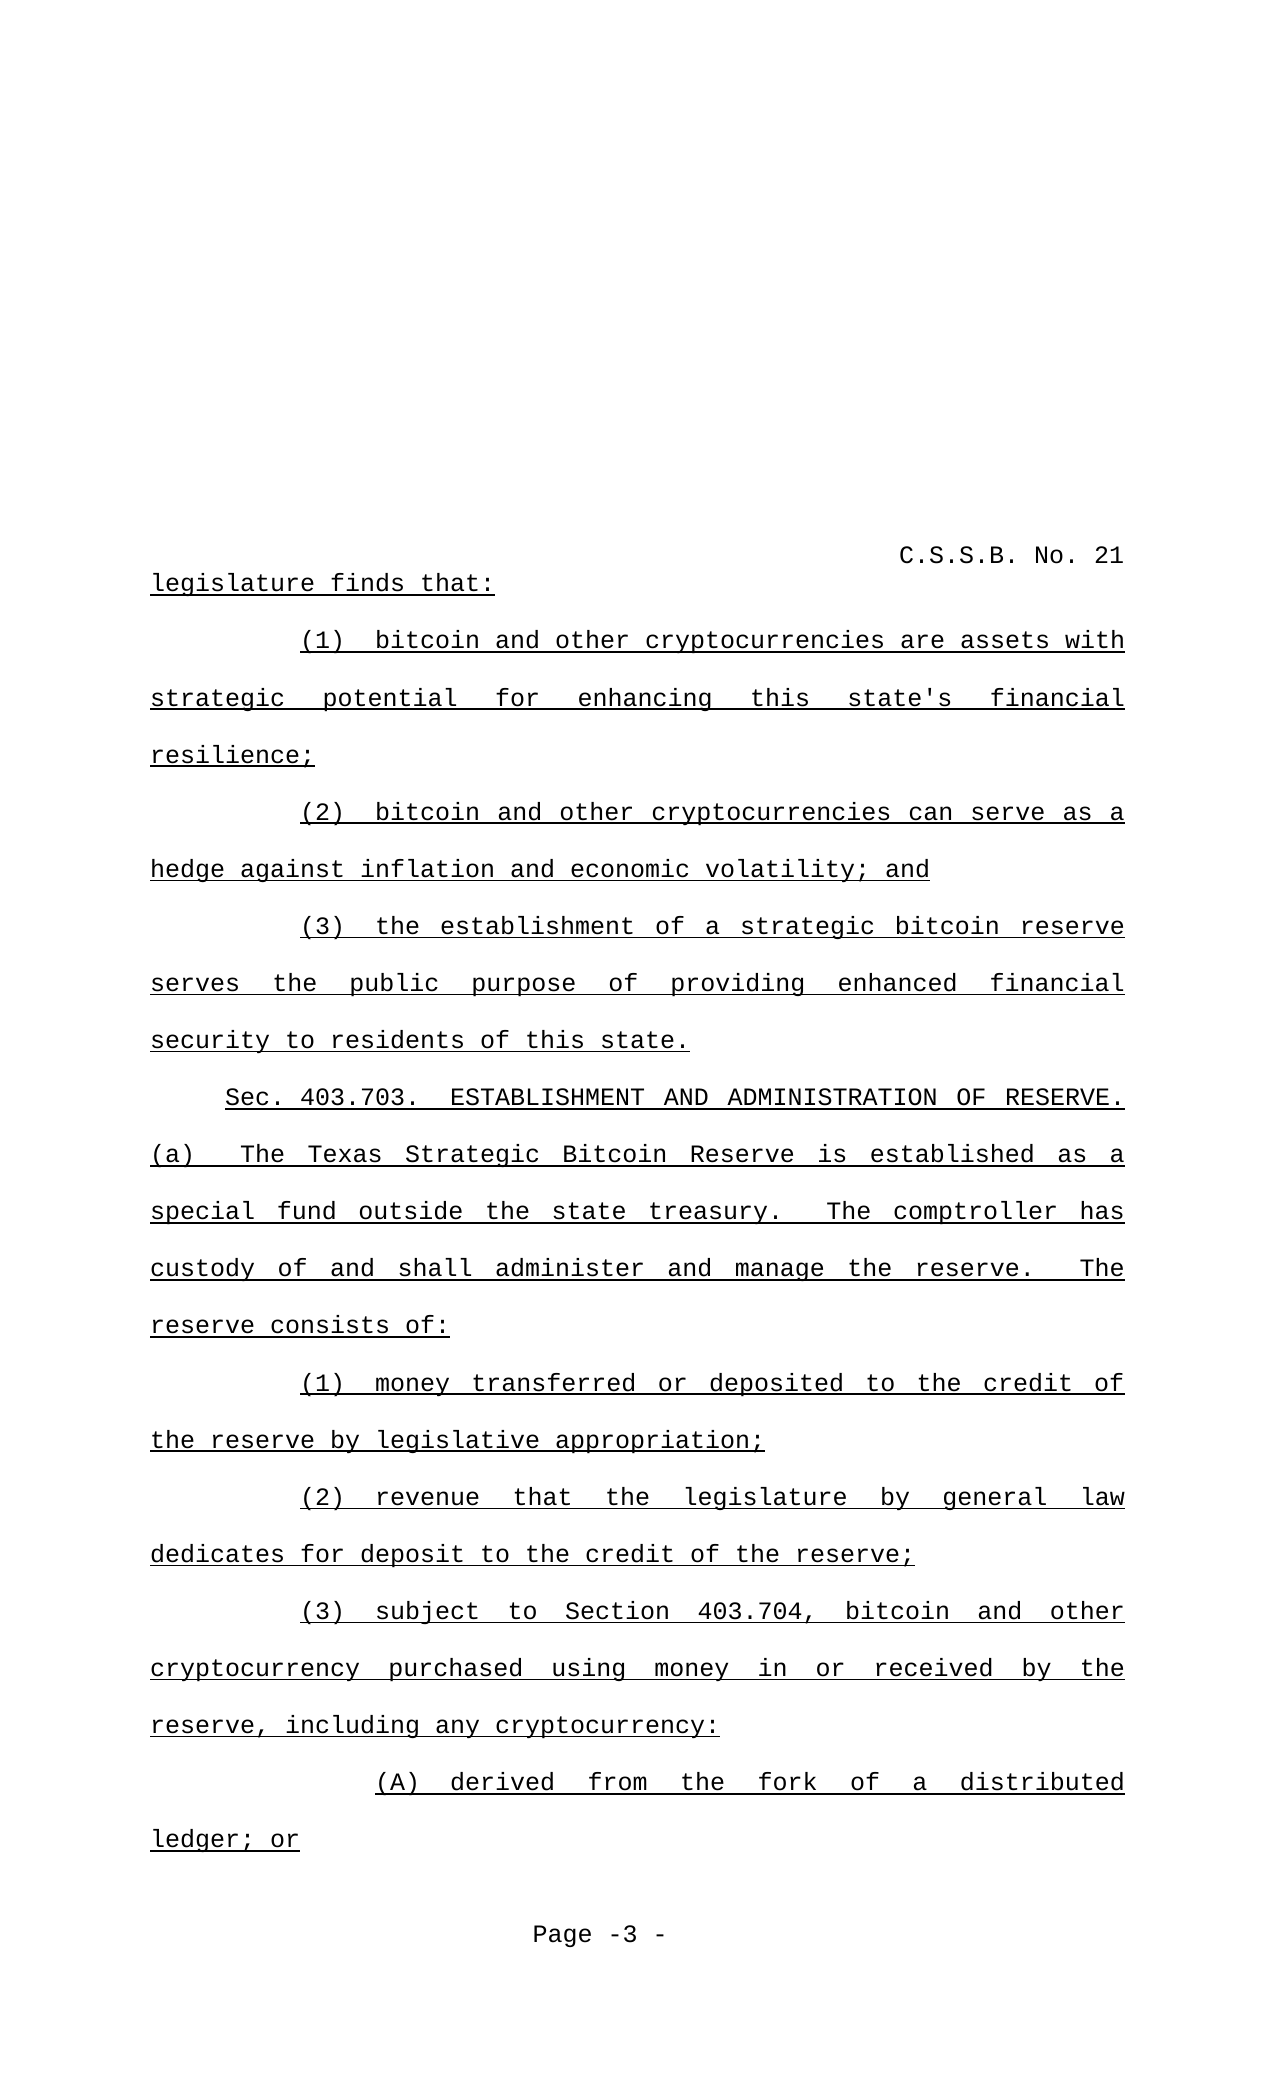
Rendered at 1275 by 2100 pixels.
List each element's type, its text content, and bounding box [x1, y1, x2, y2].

text (1) money transferred or deposited to the credit of the reserve by legislative appropriation; [150, 1370, 1125, 1456]
text (3) subject to Section 403.704, bitcoin and other cryptocurrency purchased using money in or received by the reserve, including any cryptocurrency: [150, 1598, 1125, 1679]
text (2) revenue that the legislature by general law dedicates for deposit to the credit of the reserve; [150, 1484, 1125, 1570]
text Sec. 403.703. ESTABLISHMENT AND ADMINISTRATION OF RESERVE. (a) The Texas Strategic Bitcoin Reserve is established as a special fund outside the state treasury. The comptroller has custody of and shall administer and manage the reserve. The reserve consists of: [150, 1167, 1125, 1222]
text Sec. 403.703. ESTABLISHMENT AND ADMINISTRATION OF RESERVE. (a) The Texas Strategic Bitcoin Reserve is established as a special fund outside the state treasury. The comptroller has custody of and shall administer and manage the reserve. The reserve consists of: [150, 1084, 1125, 1165]
text (1) bitcoin and other cryptocurrencies are assets with strategic potential for enhancing this state's financial resilience; [150, 628, 1125, 708]
text (3) the establishment of a strategic bitcoin reserve serves the public purpose of providing enhanced financial security to residents of this state. [150, 995, 1125, 1056]
text (3) subject to Section 403.704, bitcoin and other cryptocurrency purchased using money in or received by the reserve, including any cryptocurrency: [150, 1680, 1125, 1741]
text (1) bitcoin and other cryptocurrencies are assets with strategic potential for enhancing this state's financial resilience; [150, 710, 1125, 771]
text (3) the establishment of a strategic bitcoin reserve serves the public purpose of providing enhanced financial security to residents of this state. [150, 913, 1125, 994]
text Sec. 403.703. ESTABLISHMENT AND ADMINISTRATION OF RESERVE. (a) The Texas Strategic Bitcoin Reserve is established as a special fund outside the state treasury. The comptroller has custody of and shall administer and manage the reserve. The reserve consists of: [150, 1281, 1125, 1341]
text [150, 571, 1125, 599]
text (2) bitcoin and other cryptocurrencies can serve as a hedge against inflation and economic volatility; and [150, 799, 1125, 885]
text Sec. 403.703. ESTABLISHMENT AND ADMINISTRATION OF RESERVE. (a) The Texas Strategic Bitcoin Reserve is established as a special fund outside the state treasury. The comptroller has custody of and shall administer and manage the reserve. The reserve consists of: [150, 1224, 1125, 1279]
text (A) derived from the fork of a distributed ledger; or [150, 1769, 1125, 1855]
